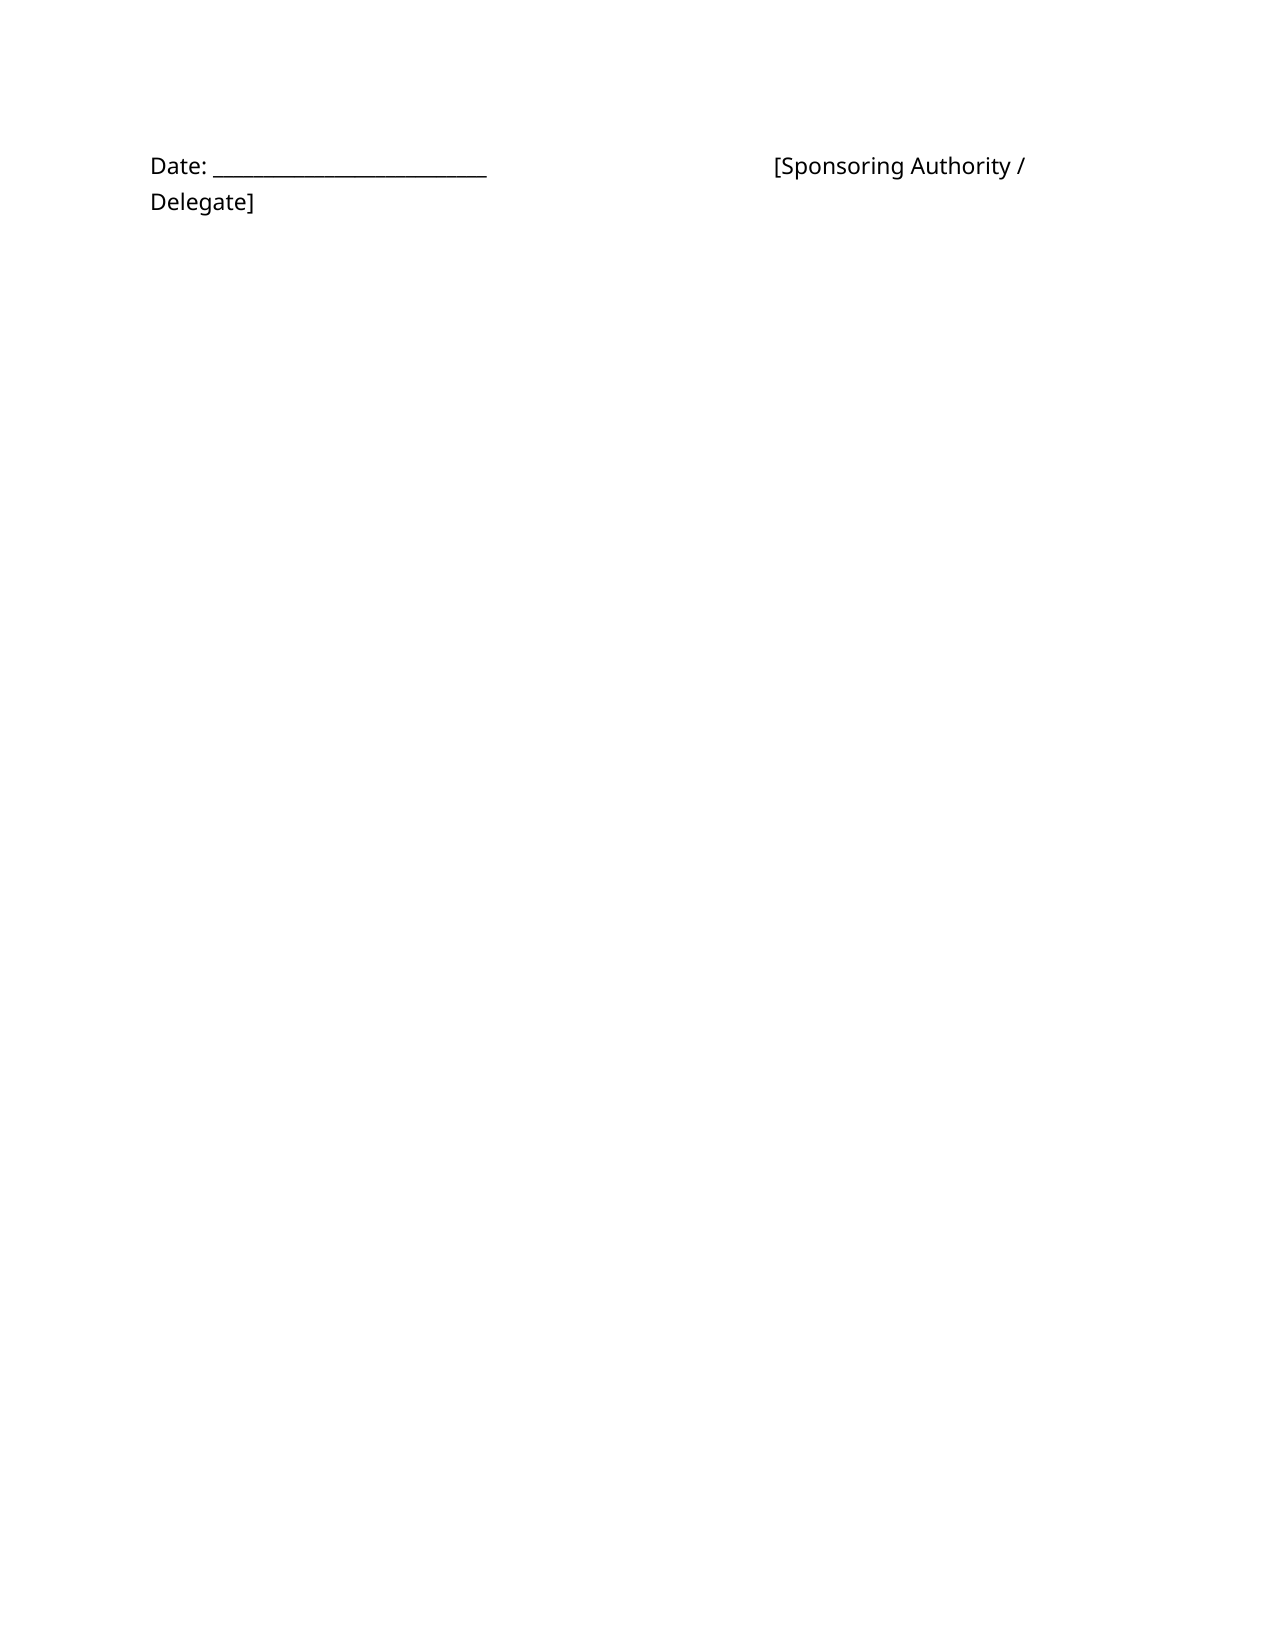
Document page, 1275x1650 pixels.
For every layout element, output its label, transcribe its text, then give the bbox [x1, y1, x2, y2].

text Date: ___________________________ [Sponsoring Authority / Delegate] [150, 150, 1125, 217]
